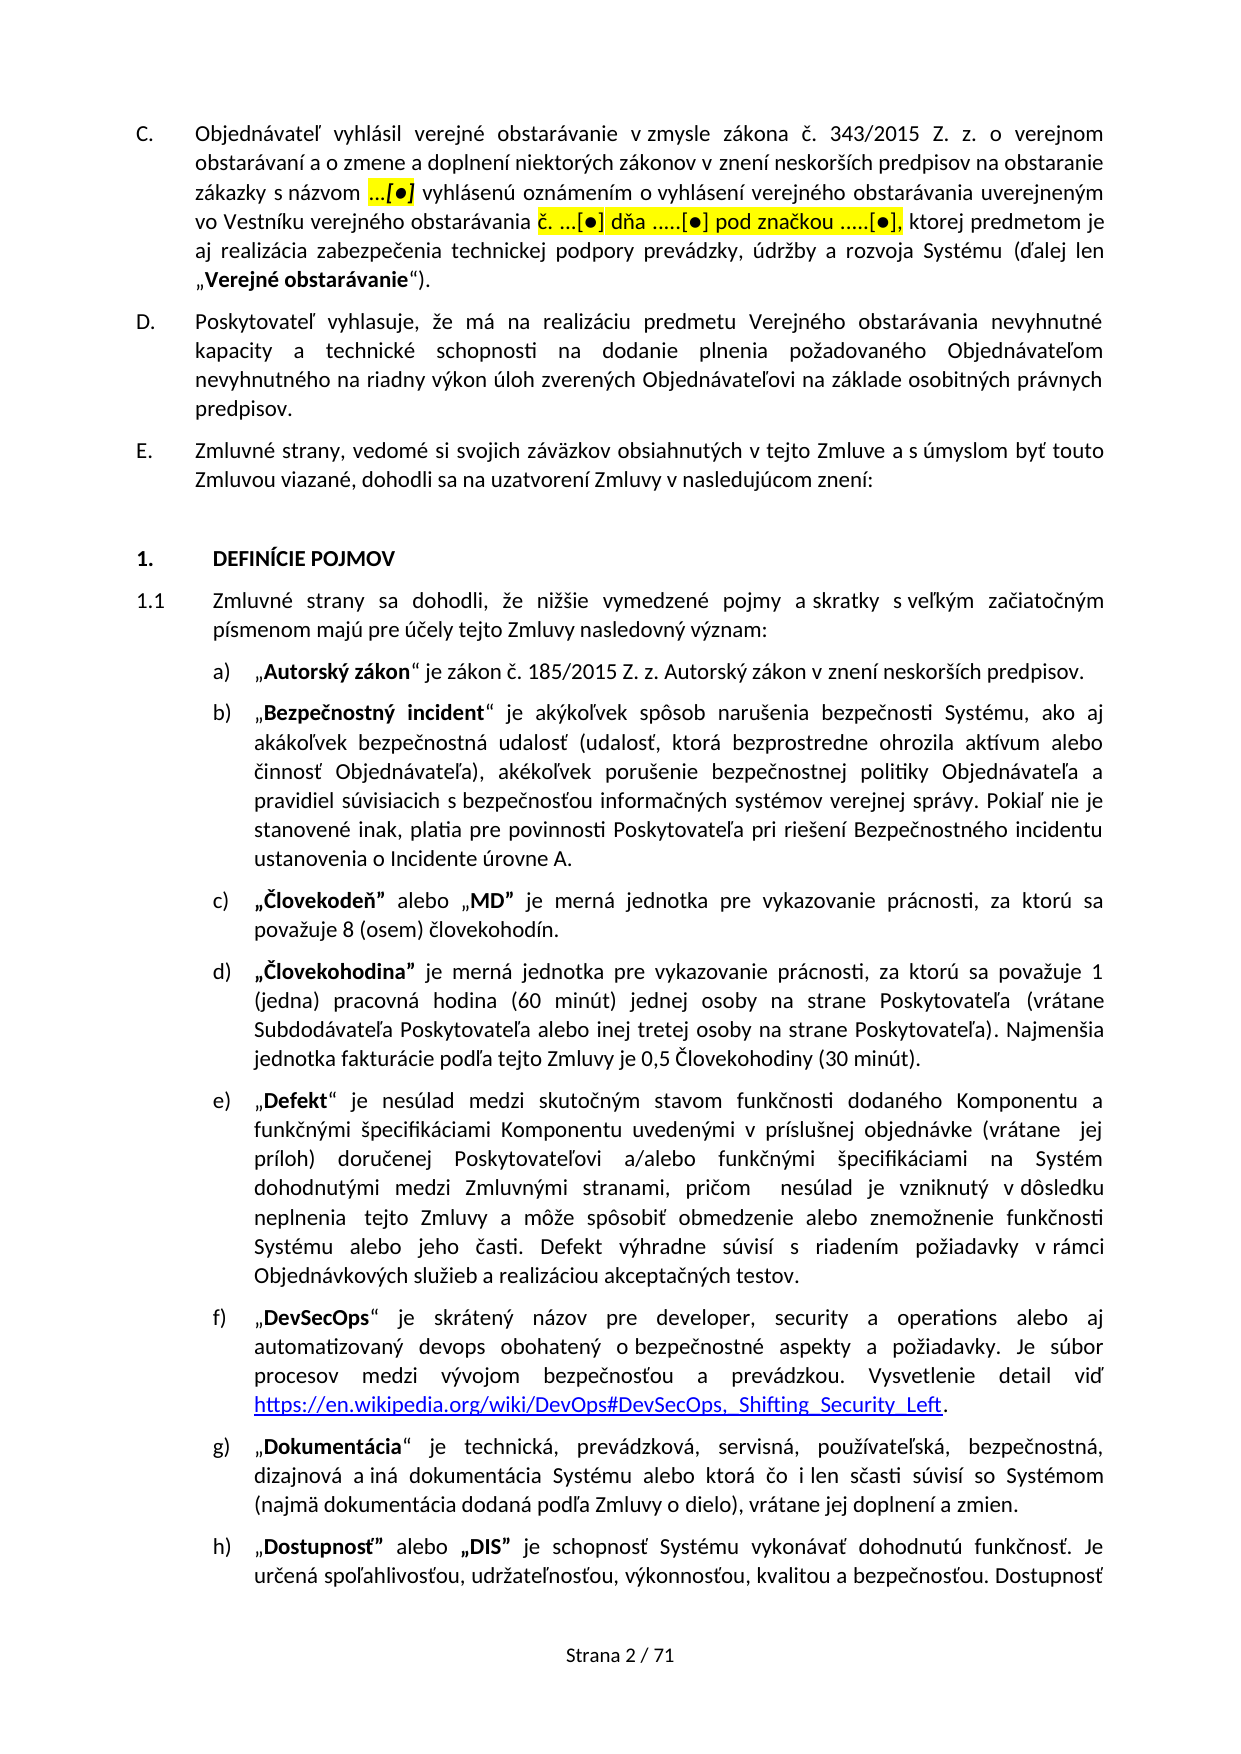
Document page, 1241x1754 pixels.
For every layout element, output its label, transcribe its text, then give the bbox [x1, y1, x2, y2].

list „DevSecOps“ je skrátený názov pre developer, security a operations alebo aj automatizovaný devops obohatený o bezpečnostné aspekty a požiadavky. Je súbor procesov medzi vývojom bezpečnosťou a prevádzkou. Vysvetlenie detail viď https://en.wikipedia.org/wiki/DevOps#DevSecOps,_Shifting_Security_Left. [213, 1301, 1104, 1418]
list DEFINÍCIE POJMOV [136, 543, 1104, 572]
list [213, 1531, 1104, 1589]
list „Autorský zákon“ je zákon č. 185/2015 Z. z. Autorský zákon v znení neskorších predpisov. [213, 656, 1104, 685]
list Zmluvné strany, vedomé si svojich záväzkov obsiahnutých v tejto Zmluve a s úmyslom byť touto Zmluvou viazané, dohodli sa na uzatvorení Zmluvy v nasledujúcom znení: [136, 435, 1104, 493]
list Poskytovateľ vyhlasuje, že má na realizáciu predmetu Verejného obstarávania nevyhnutné kapacity a technické schopnosti na dodanie plnenia požadovaného Objednávateľom nevyhnutného na riadny výkon úloh zverených Objednávateľovi na základe osobitných právnych predpisov. [136, 306, 1104, 422]
text Zmluvné strany sa dohodli, že nižšie vymedzené pojmy a skratky s veľkým začiatočným písmenom majú pre účely tejto Zmluvy nasledovný význam: [136, 585, 1104, 643]
list „Dokumentácia“ je technická, prevádzková, servisná, používateľská, bezpečnostná, dizajnová a iná dokumentácia Systému alebo ktorá čo i len sčasti súvisí so Systémom (najmä dokumentácia dodaná podľa Zmluvy o dielo), vrátane jej doplnení a zmien. [213, 1431, 1104, 1518]
list „Defekt“ je nesúlad medzi skutočným stavom funkčnosti dodaného Komponentu a funkčnými špecifikáciami Komponentu uvedenými v príslušnej objednávke (vrátane jej príloh) doručenej Poskytovateľovi a/alebo funkčnými špecifikáciami na Systém dohodnutými medzi Zmluvnými stranami, pričom nesúlad je vzniknutý v dôsledku neplnenia tejto Zmluvy a môže spôsobiť obmedzenie alebo znemožnenie funkčnosti Systému alebo jeho časti. Defekt výhradne súvisí s riadením požiadavky v rámci Objednávkových služieb a realizáciou akceptačných testov. [213, 1085, 1104, 1289]
list „Človekohodina” je merná jednotka pre vykazovanie prácnosti, za ktorú sa považuje 1 (jedna) pracovná hodina (60 minút) jednej osoby na strane Poskytovateľa (vrátane Subdodávateľa Poskytovateľa alebo inej tretej osoby na strane Poskytovateľa). Najmenšia jednotka fakturácie podľa tejto Zmluvy je 0,5 Človekohodiny (30 minút). [213, 956, 1104, 1072]
list Objednávateľ vyhlásil verejné obstarávanie v zmysle zákona č. 343/2015 Z. z. o verejnom obstarávaní a o zmene a doplnení niektorých zákonov v znení neskorších predpisov na obstaranie zákazky s názvom ... vyhlásenú oznámením o vyhlásení verejného obstarávania uverejneným vo Vestníku verejného obstarávania č. ... dňa ..... pod značkou ....., ktorej predmetom je aj realizácia zabezpečenia technickej podpory prevádzky, údržby a rozvoja Systému (ďalej len „Verejné obstarávanie“). [136, 118, 1104, 293]
list „Bezpečnostný incident“ je akýkoľvek spôsob narušenia bezpečnosti Systému, ako aj akákoľvek bezpečnostná udalosť (udalosť, ktorá bezprostredne ohrozila aktívum alebo činnosť Objednávateľa), akékoľvek porušenie bezpečnostnej politiky Objednávateľa a pravidiel súvisiacich s bezpečnosťou informačných systémov verejnej správy. Pokiaľ nie je stanovené inak, platia pre povinnosti Poskytovateľa pri riešení Bezpečnostného incidentu ustanovenia o Incidente úrovne A. [213, 697, 1104, 872]
list „Človekodeň” alebo „MD” je merná jednotka pre vykazovanie prácnosti, za ktorú sa považuje 8 (osem) človekohodín. [213, 885, 1104, 943]
